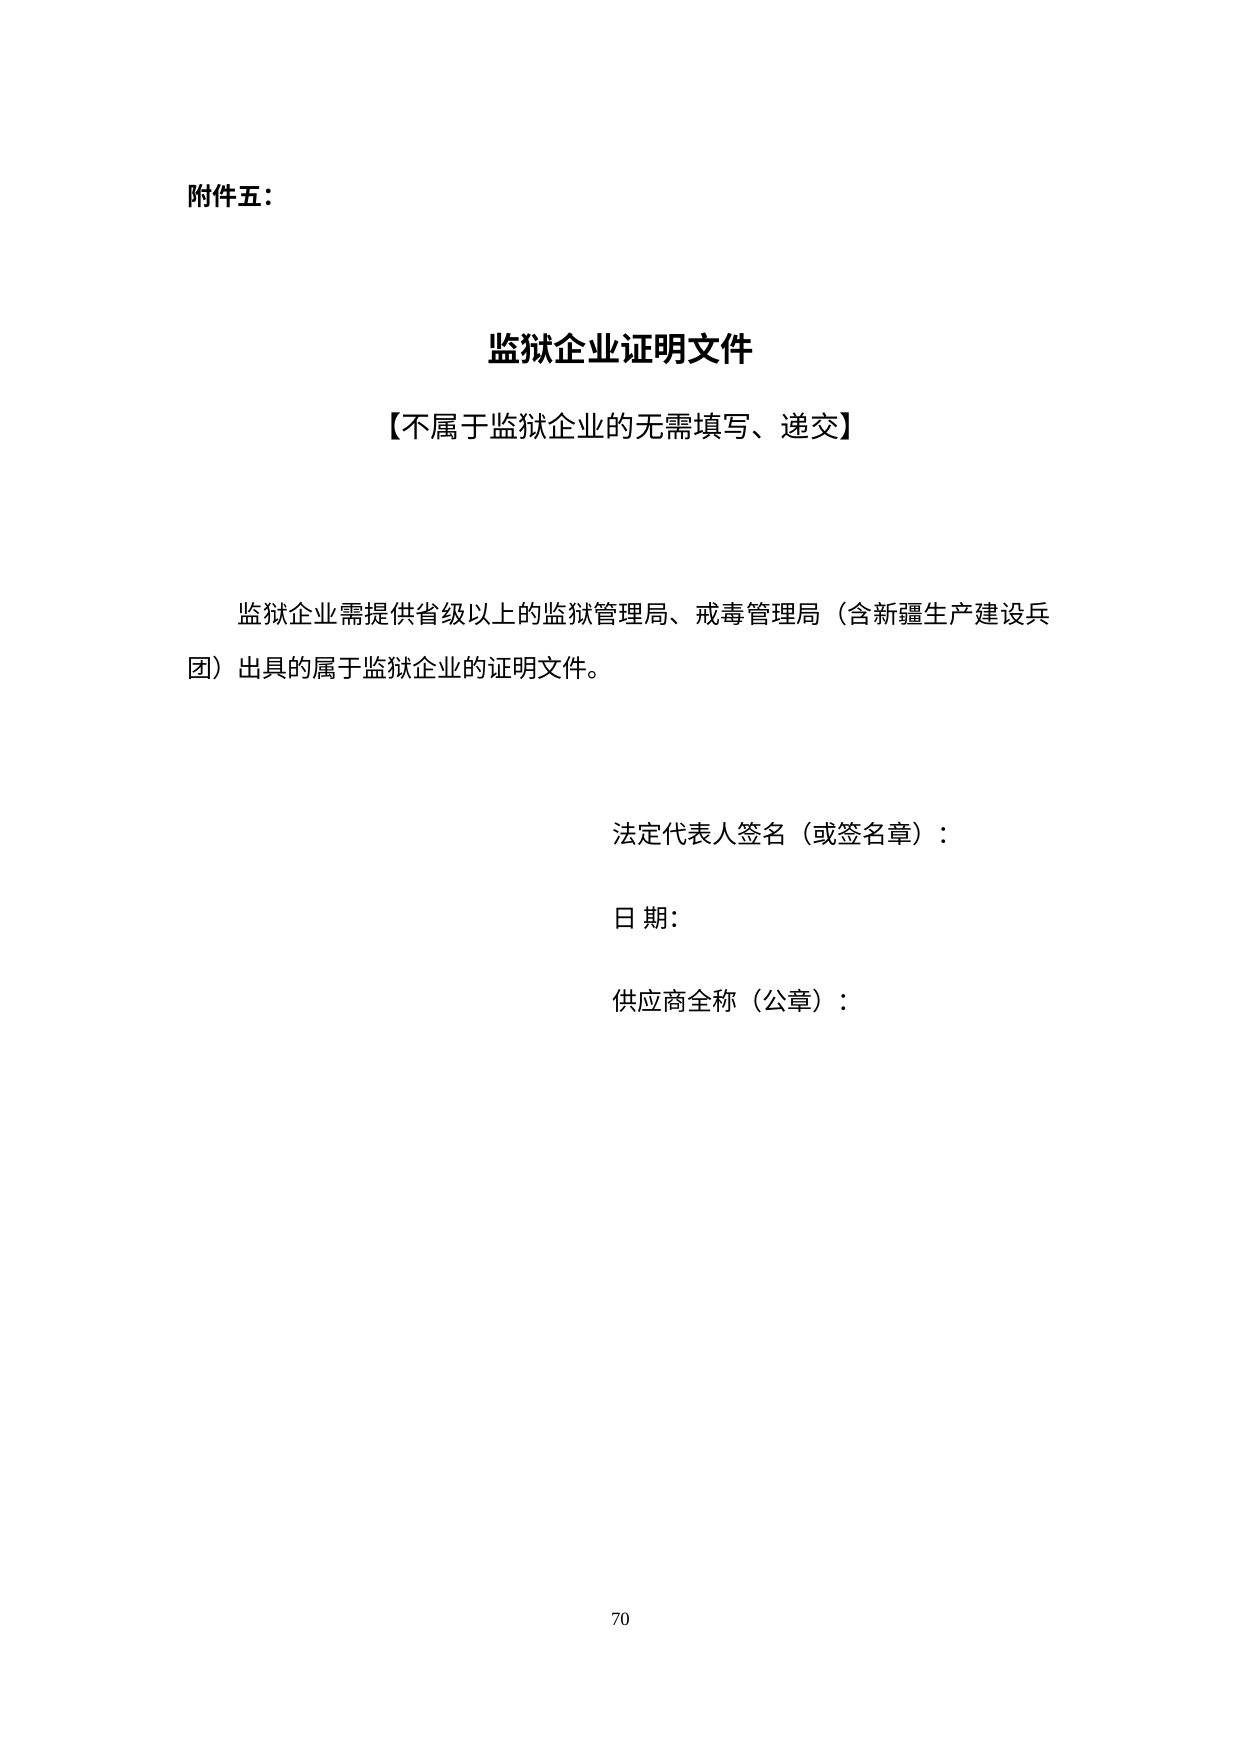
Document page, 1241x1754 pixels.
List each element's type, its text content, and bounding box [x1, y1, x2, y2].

text 监狱企业证明文件 [187, 315, 1053, 380]
text 法定代表人签名（或签名章）： [562, 801, 1053, 866]
text 供应商全称（公章）： [562, 967, 1053, 1032]
text 附件五： [187, 162, 1053, 227]
text 【不属于监狱企业的无需填写、递交】 [187, 404, 1053, 446]
text 日 期： [562, 884, 1053, 949]
text 监狱企业需提供省级以上的监狱管理局、戒毒管理局（含新疆生产建设兵团）出具的属于监狱企业的证明文件。 [187, 594, 1053, 685]
